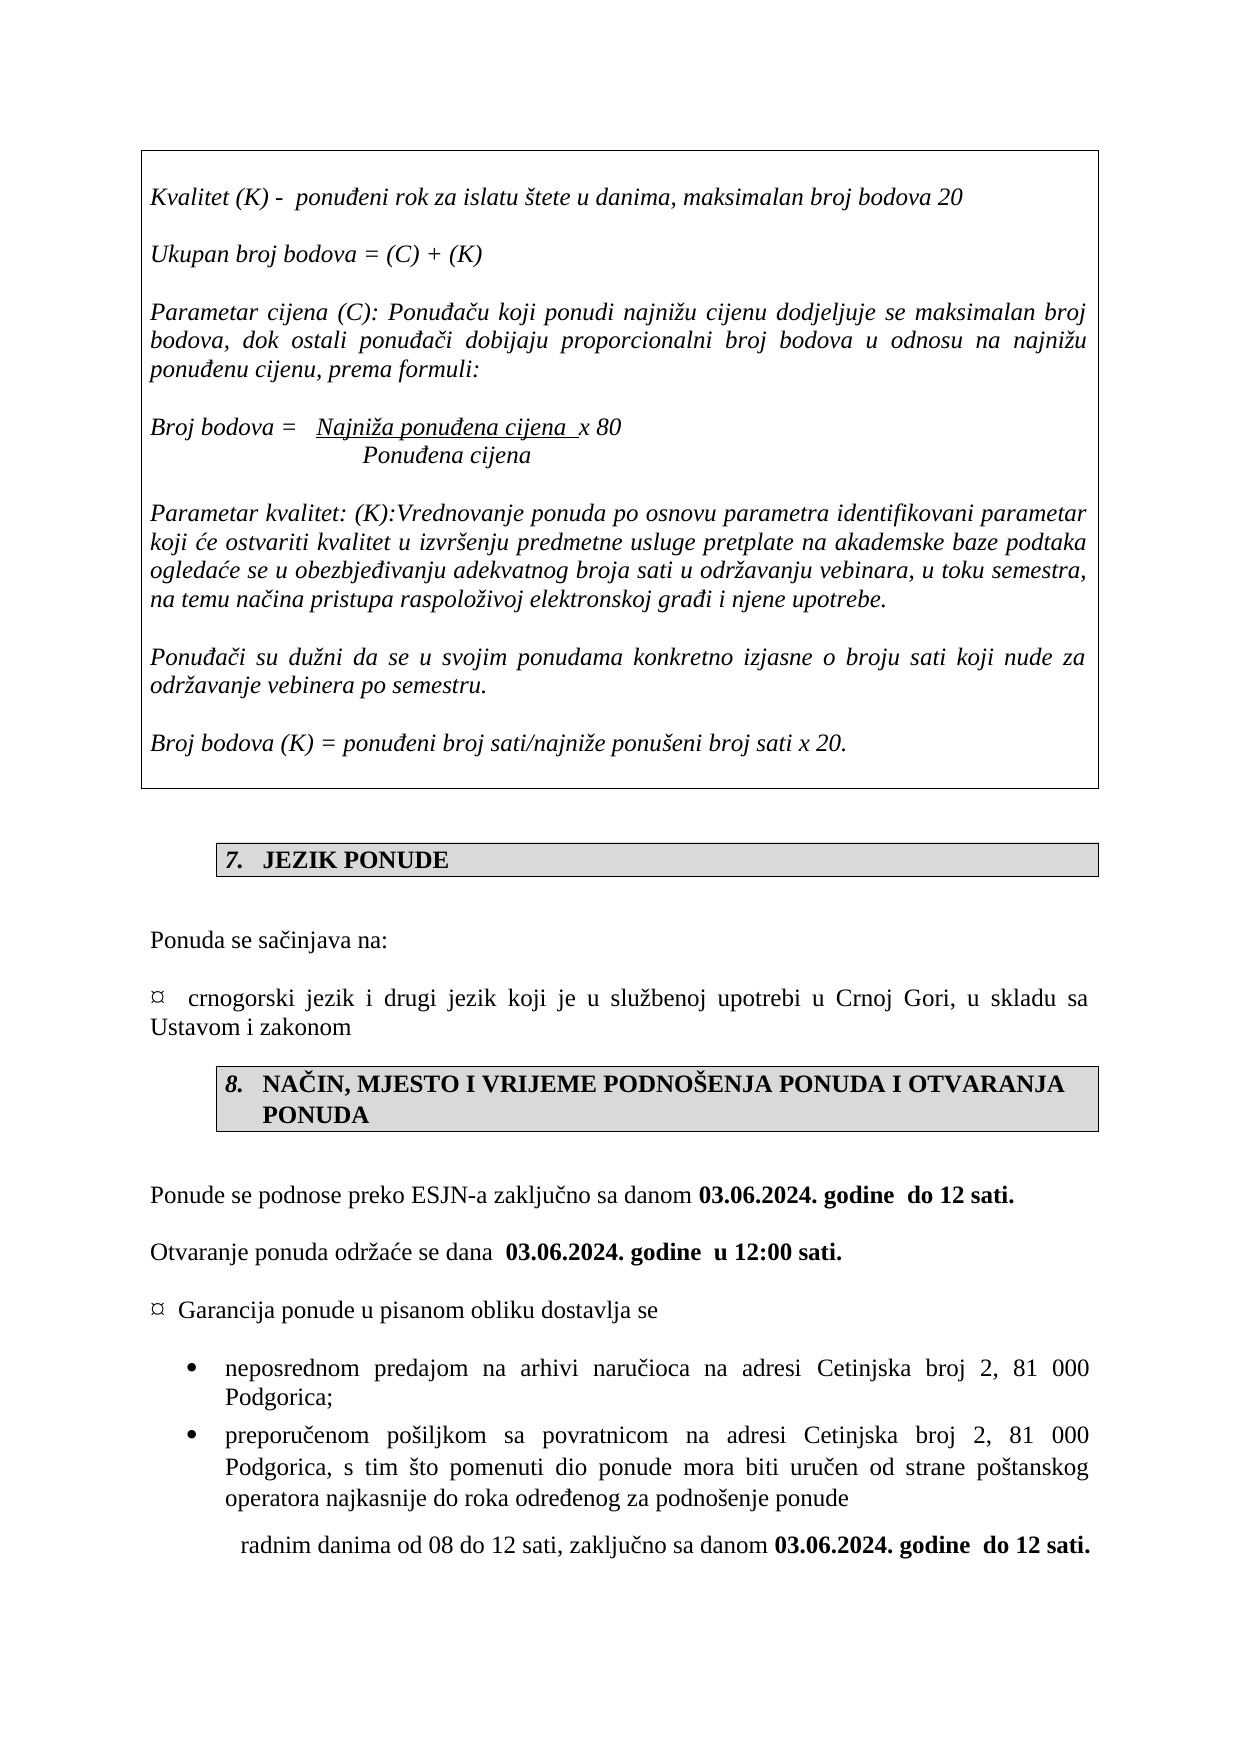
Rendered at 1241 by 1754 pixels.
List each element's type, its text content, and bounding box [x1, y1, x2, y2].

text Ponuđena cijena [150, 441, 1090, 469]
list JEZIK PONUDE [217, 844, 1098, 876]
list NAČIN, MJESTO I VRIJEME PODNOŠENJA PONUDA I OTVARANJA PONUDA [217, 1067, 1098, 1131]
text Kvalitet (K) - ponuđeni rok za islatu štete u danima, maksimalan broj bodova 20 [150, 182, 1090, 211]
list preporučenom pošiljkom sa povratnicom na adresi Cetinjska broj 2, 81 000 Podgorica, s tim što pomenuti dio ponude mora biti uručen od strane poštanskog operatora najkasnije do roka određenog za podnošenje ponude [187, 1421, 1090, 1511]
list neposrednom predajom na arhivi naručioca na adresi Cetinjska broj 2, 81 000 Podgorica; [187, 1353, 1090, 1411]
text Ponuđači su dužni da se u svojim ponudama konkretno izjasne o broju sati koji nude za održavanje vebinera po semestru. [150, 642, 1090, 699]
text crnogorski jezik i drugi jezik koji je u službenoj upotrebi u Crnoj Gori, u skladu sa Ustavom i zakonom [150, 983, 1090, 1041]
text Broj bodova (K) = ponuđeni broj sati/najniže ponušeni broj sati x 20. [150, 728, 1090, 757]
text Parametar cijena (C): Ponuđaču koji ponudi najnižu cijenu dodjeljuje se maksimalan broj bodova, dok ostali ponuđači dobijaju proporcionalni broj bodova u odnosu na najnižu ponuđenu cijenu, prema formuli: [150, 297, 1090, 383]
text Broj bodova = Najniža ponuđena cijena x 80 [150, 412, 1090, 441]
text Otvaranje ponuda održaće se dana 03.06.2024. godine u 12:00 sati. [150, 1237, 1090, 1266]
text Ukupan broj bodova = (C) + (K) [150, 239, 1090, 268]
text Ponude se podnose preko ESJN-a zaključno sa danom 03.06.2024. godine do 12 sati. [150, 1180, 1090, 1208]
text Garancija ponude u pisanom obliku dostavlja se [150, 1295, 1090, 1324]
text radnim danima od 08 do 12 sati, zaključno sa danom 03.06.2024. godine do 12 sati. [150, 1530, 1090, 1559]
text Ponuda se sačinjava na: [150, 925, 1090, 954]
text Parametar kvalitet: (K):Vrednovanje ponuda po osnovu parametra identifikovani parametar koji će ostvariti kvalitet u izvršenju predmetne usluge pretplate na akademske baze podtaka ogledaće se u obezbjeđivanju adekvatnog broja sati u održavanju vebinara, u toku semestra, na temu načina pristupa raspoloživoj elektronskoj građi i njene upotrebe. [150, 498, 1090, 613]
